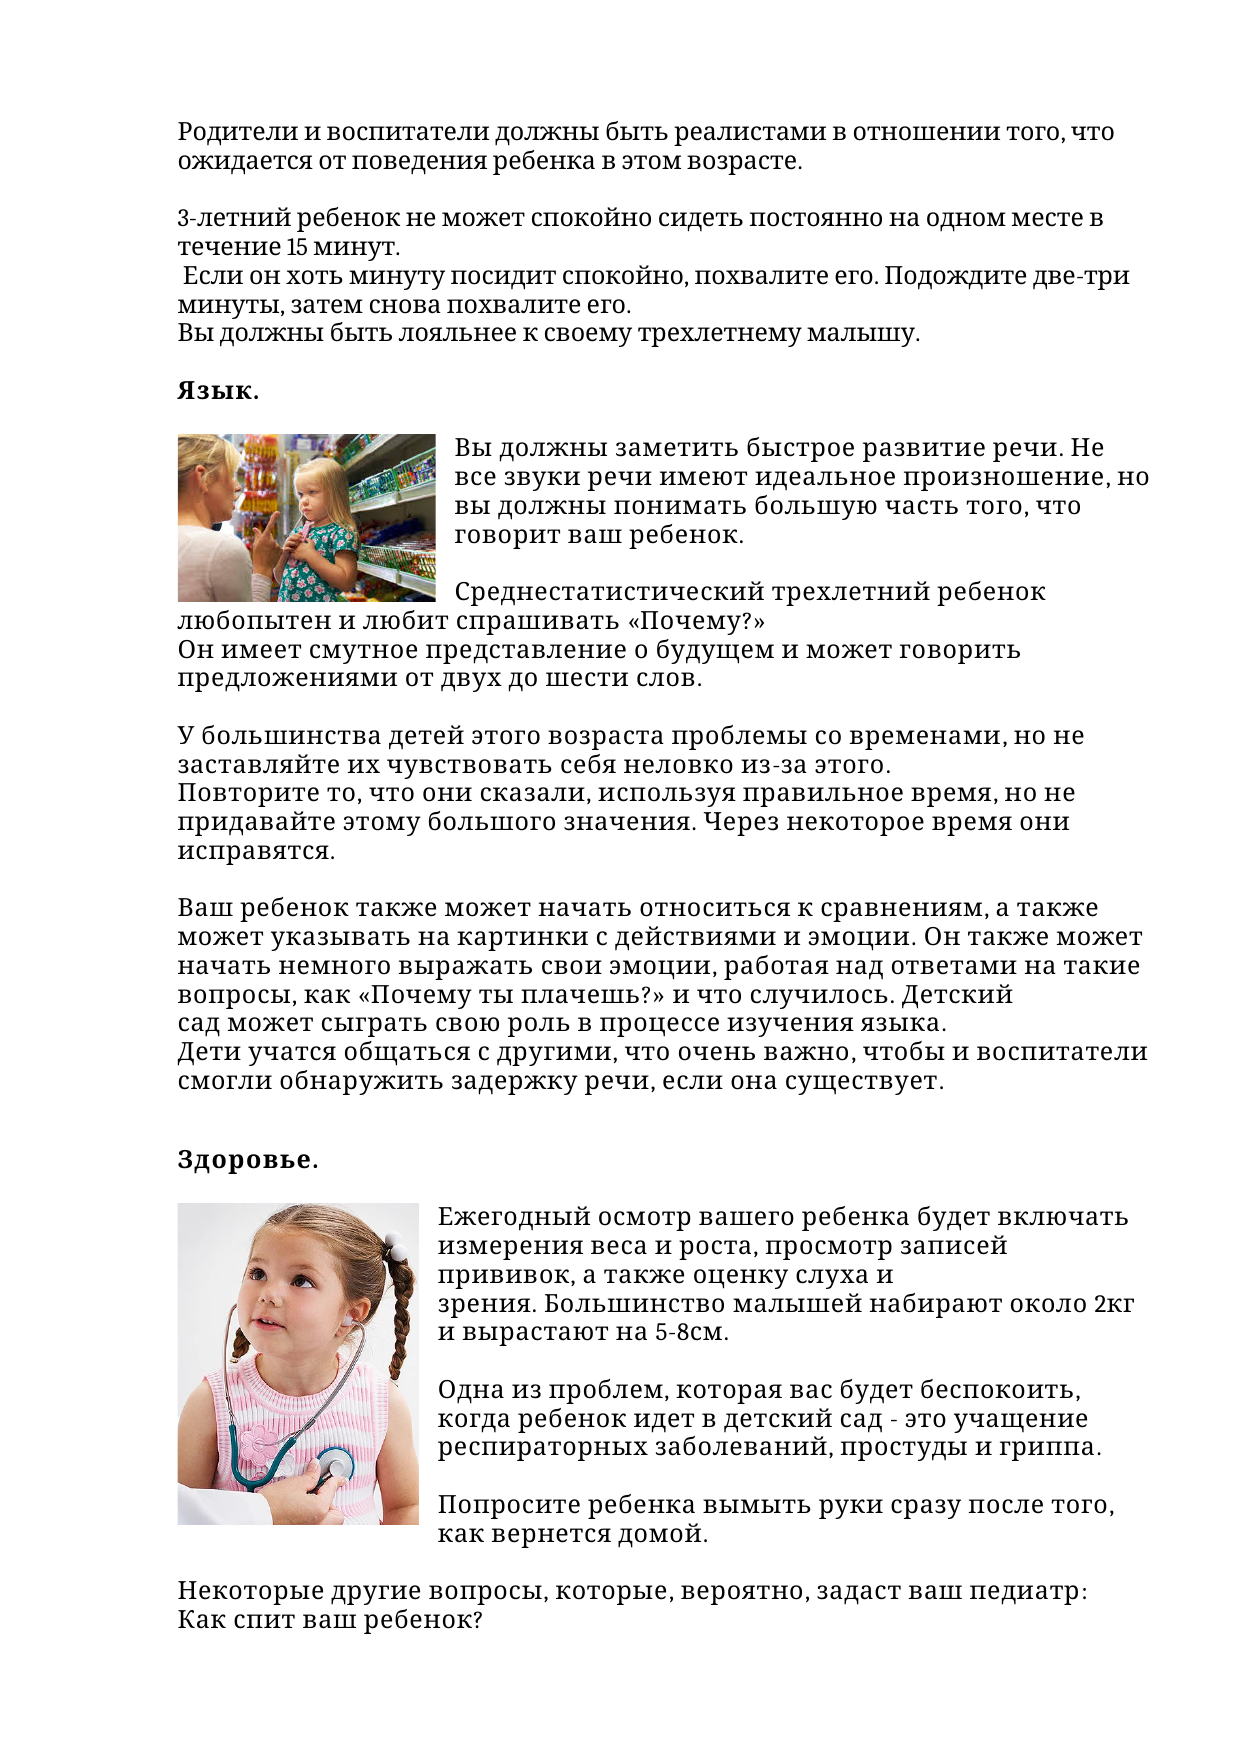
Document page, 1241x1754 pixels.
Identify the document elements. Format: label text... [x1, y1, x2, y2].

text Некоторые другие вопросы, которые, вероятно, задаст ваш педиатр: [177, 1577, 1152, 1606]
text Если он хоть минуту посидит спокойно, похвалите его. Подождите две-три минуты, затем снова похвалите его. [177, 262, 1152, 319]
text У большинства детей этого возраста проблемы со временами, но не заставляйте их чувствовать себя неловко из-за этого. [177, 722, 1152, 779]
text Ваш ребенок также может начать относиться к сравнениям, а также может указывать на картинки с действиями и эмоции. Он также может начать немного выражать свои эмоции, работая над ответами на такие вопросы, как «Почему ты плачешь?» и что случилось. Детский сад может сыграть свою роль в процессе изучения языка. [177, 894, 1152, 1038]
text Здоровье. [177, 1146, 1152, 1174]
text Попросите ребенка вымыть руки сразу после того, как вернется домой. [177, 1491, 1152, 1548]
text Вы должны заметить быстрое развитие речи. Не все звуки речи имеют идеальное произношение, но вы должны понимать большую часть того, что говорит ваш ребенок. [435, 434, 1152, 549]
text Родители и воспитатели должны быть реалистами в отношении того, что ожидается от поведения ребенка в этом возрасте. [177, 118, 1152, 176]
text 3-летний ребенок не может спокойно сидеть постоянно на одном месте в течение 15 минут. [177, 204, 1152, 262]
text Ежегодный осмотр вашего ребенка будет включать измерения веса и роста, просмотр записей прививок, а также оценку слуха и зрения. Большинство малышей набирают около 2кг и вырастают на 5-8см. [419, 1203, 1152, 1347]
text Вы должны быть лояльнее к своему трехлетнему малышу. [177, 319, 1152, 348]
picture [177, 434, 435, 601]
text Он имеет смутное представление о будущем и может говорить предложениями от двух до шести слов. [177, 636, 1152, 693]
text Среднестатистический трехлетний ребенок любопытен и любит спрашивать «Почему?» [177, 578, 1152, 636]
text Язык. [177, 377, 1152, 406]
text Одна из проблем, которая вас будет беспокоить, когда ребенок идет в детский сад - это учащение респираторных заболеваний, простуды и гриппа. [419, 1376, 1152, 1462]
text Дети учатся общаться с другими, что очень важно, чтобы и воспитатели смогли обнаружить задержку речи, если она существует. [177, 1038, 1152, 1096]
text Повторите то, что они сказали, используя правильное время, но не придавайте этому большого значения. Через некоторое время они исправятся. [177, 779, 1152, 866]
text Как спит ваш ребенок? [177, 1606, 1152, 1634]
picture [177, 1203, 419, 1524]
